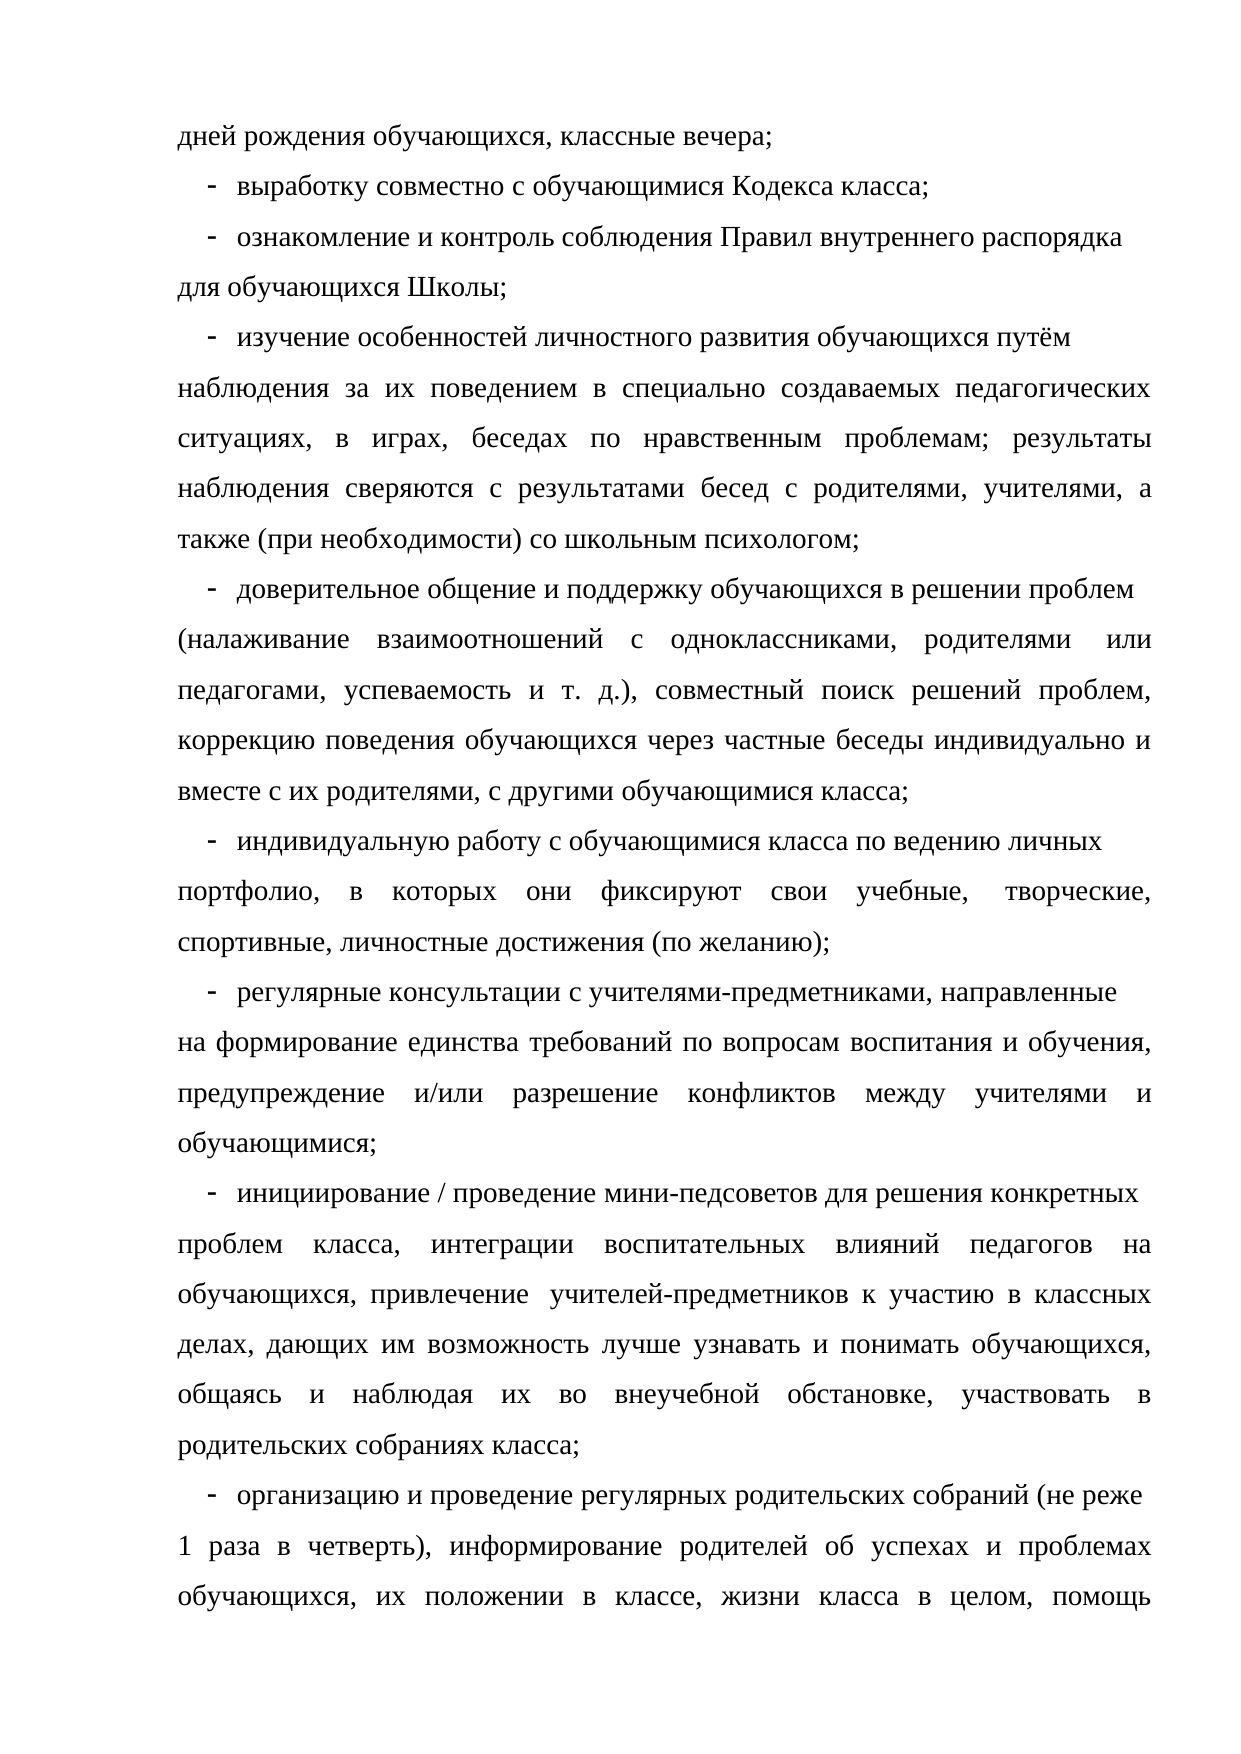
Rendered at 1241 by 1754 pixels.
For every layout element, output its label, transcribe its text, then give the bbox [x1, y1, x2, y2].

text проблем класса, интеграции воспитательных влияний педагогов на обучающихся, привлечение учителей-предметников к участию в классных делах, дающих им возможность лучше узнавать и понимать обучающихся, общаясь и наблюдая их во внеучебной обстановке, участвовать в родительских собраниях класса; [177, 1226, 1152, 1461]
list изучение особенностей личностного развития обучающихся путём [207, 319, 1152, 353]
list индивидуальную работу с обучающимися класса по ведению личных [207, 823, 1152, 857]
text для обучающихся Школы; [177, 269, 1152, 303]
list доверительное общение и поддержку обучающихся в решении проблем [207, 571, 1152, 605]
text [177, 1528, 1152, 1612]
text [177, 118, 1152, 152]
list выработку совместно с обучающимися Кодекса класса; [207, 168, 1152, 202]
list организацию и проведение регулярных родительских собраний (не реже [207, 1477, 1152, 1511]
text на формирование единства требований по вопросам воспитания и обучения, предупреждение и/или разрешение конфликтов между учителями и обучающимися; [177, 1024, 1152, 1158]
text наблюдения за их поведением в специально создаваемых педагогических ситуациях, в играх, беседах по нравственным проблемам; результаты наблюдения сверяются с результатами бесед с родителями, учителями, а также (при необходимости) со школьным психологом; [177, 370, 1152, 554]
text портфолио, в которых они фиксируют свои учебные, творческие, спортивные, личностные достижения (по желанию); [177, 873, 1152, 957]
list инициирование / проведение мини-педсоветов для решения конкретных [207, 1175, 1152, 1209]
list регулярные консультации с учителями-предметниками, направленные [207, 974, 1152, 1008]
list ознакомление и контроль соблюдения Правил внутреннего распорядка [207, 219, 1152, 252]
text (налаживание взаимоотношений с одноклассниками, родителями или педагогами, успеваемость и т. д.), совместный поиск решений проблем, коррекцию поведения обучающихся через частные беседы индивидуально и вместе с их родителями, с другими обучающимися класса; [177, 622, 1152, 806]
